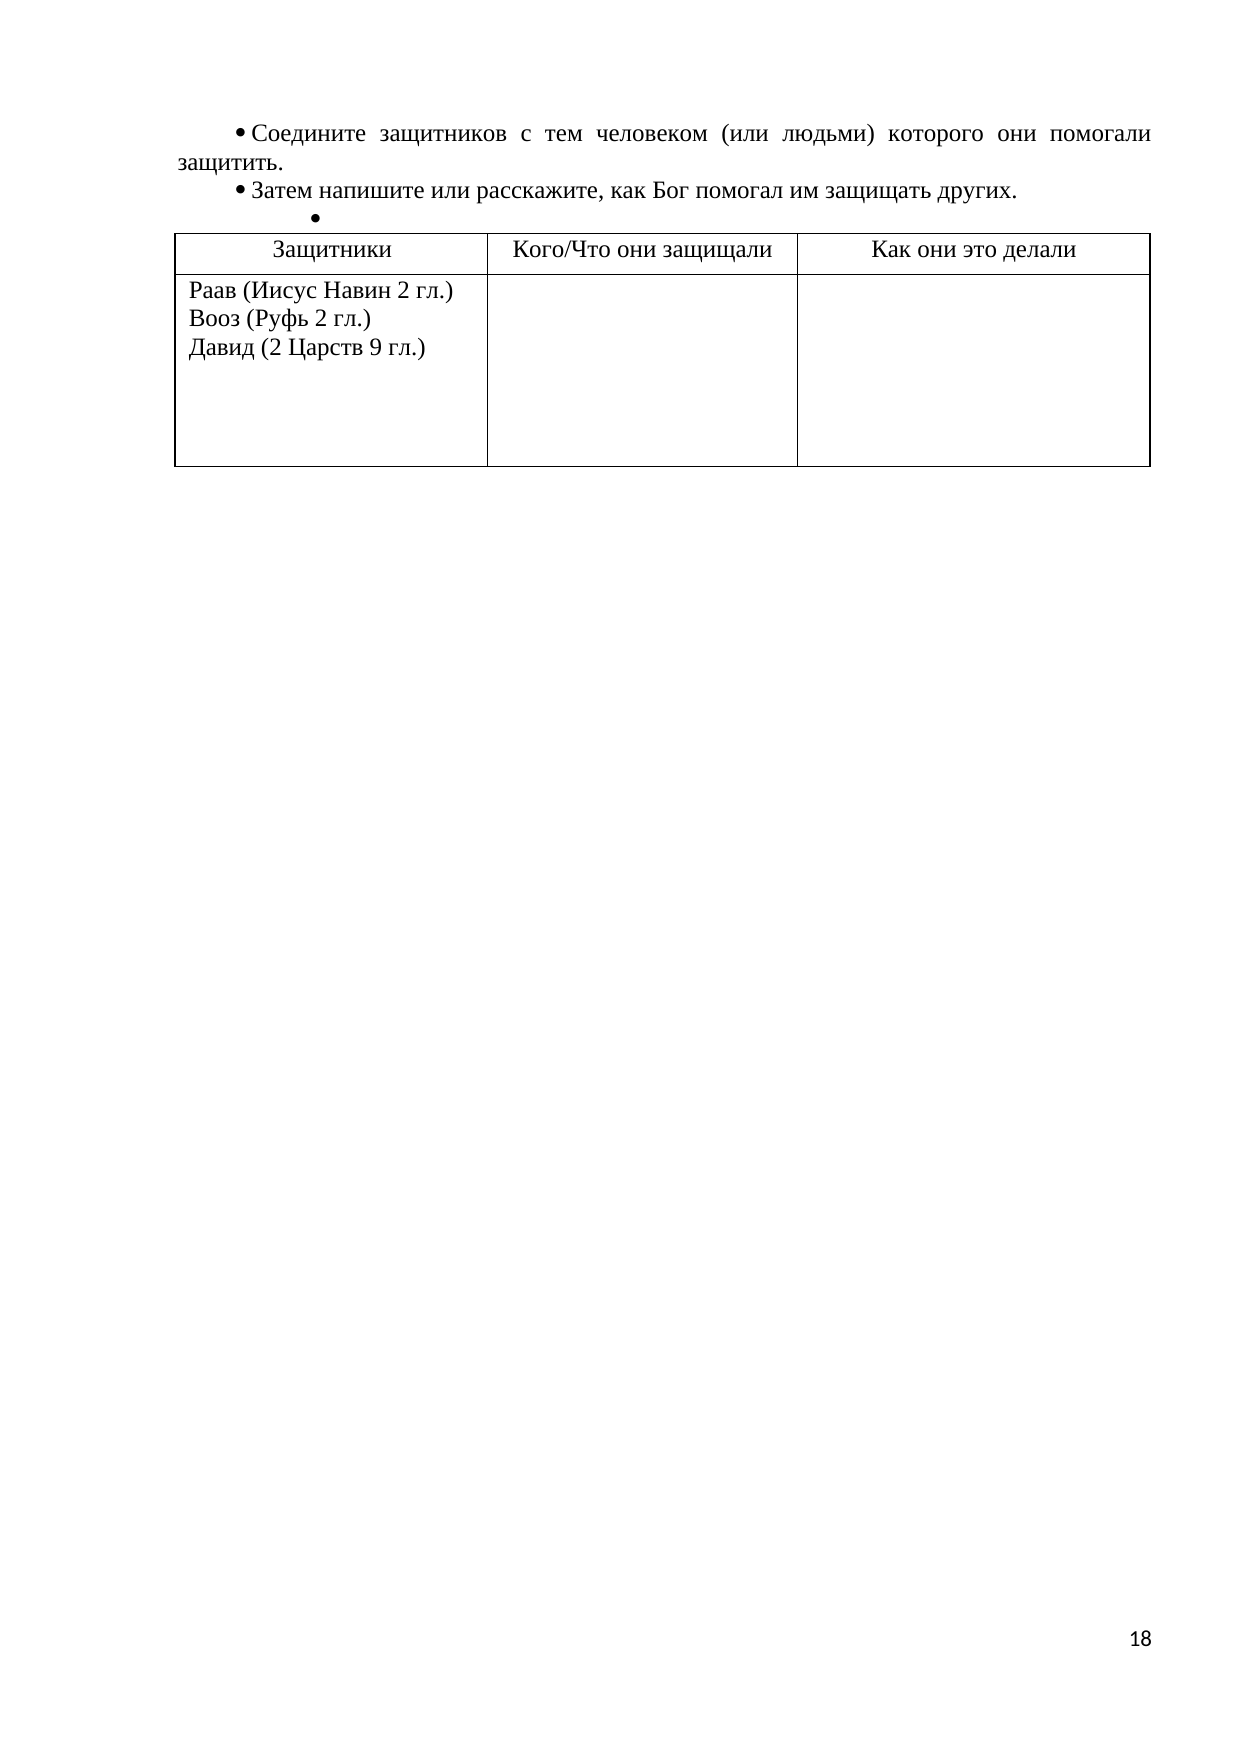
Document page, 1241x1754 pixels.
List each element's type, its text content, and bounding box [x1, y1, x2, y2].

table_cell [488, 275, 797, 466]
table_header Защитники [176, 234, 487, 274]
list Соедините защитников с тем человеком (или людьми) которого они помогали защитить. [177, 118, 1152, 176]
table_cell [798, 275, 1149, 466]
table_cell Раав (Иисус Навин 2 гл.) Вооз (Руфь 2 гл.) Давид (2 Царств 9 гл.) [176, 275, 487, 466]
list Затем напишите или расскажите, как Бог помогал им защищать других. [177, 176, 1152, 204]
table_header Кого/Что они защищали [488, 234, 797, 274]
table_header Как они это делали [798, 234, 1149, 274]
